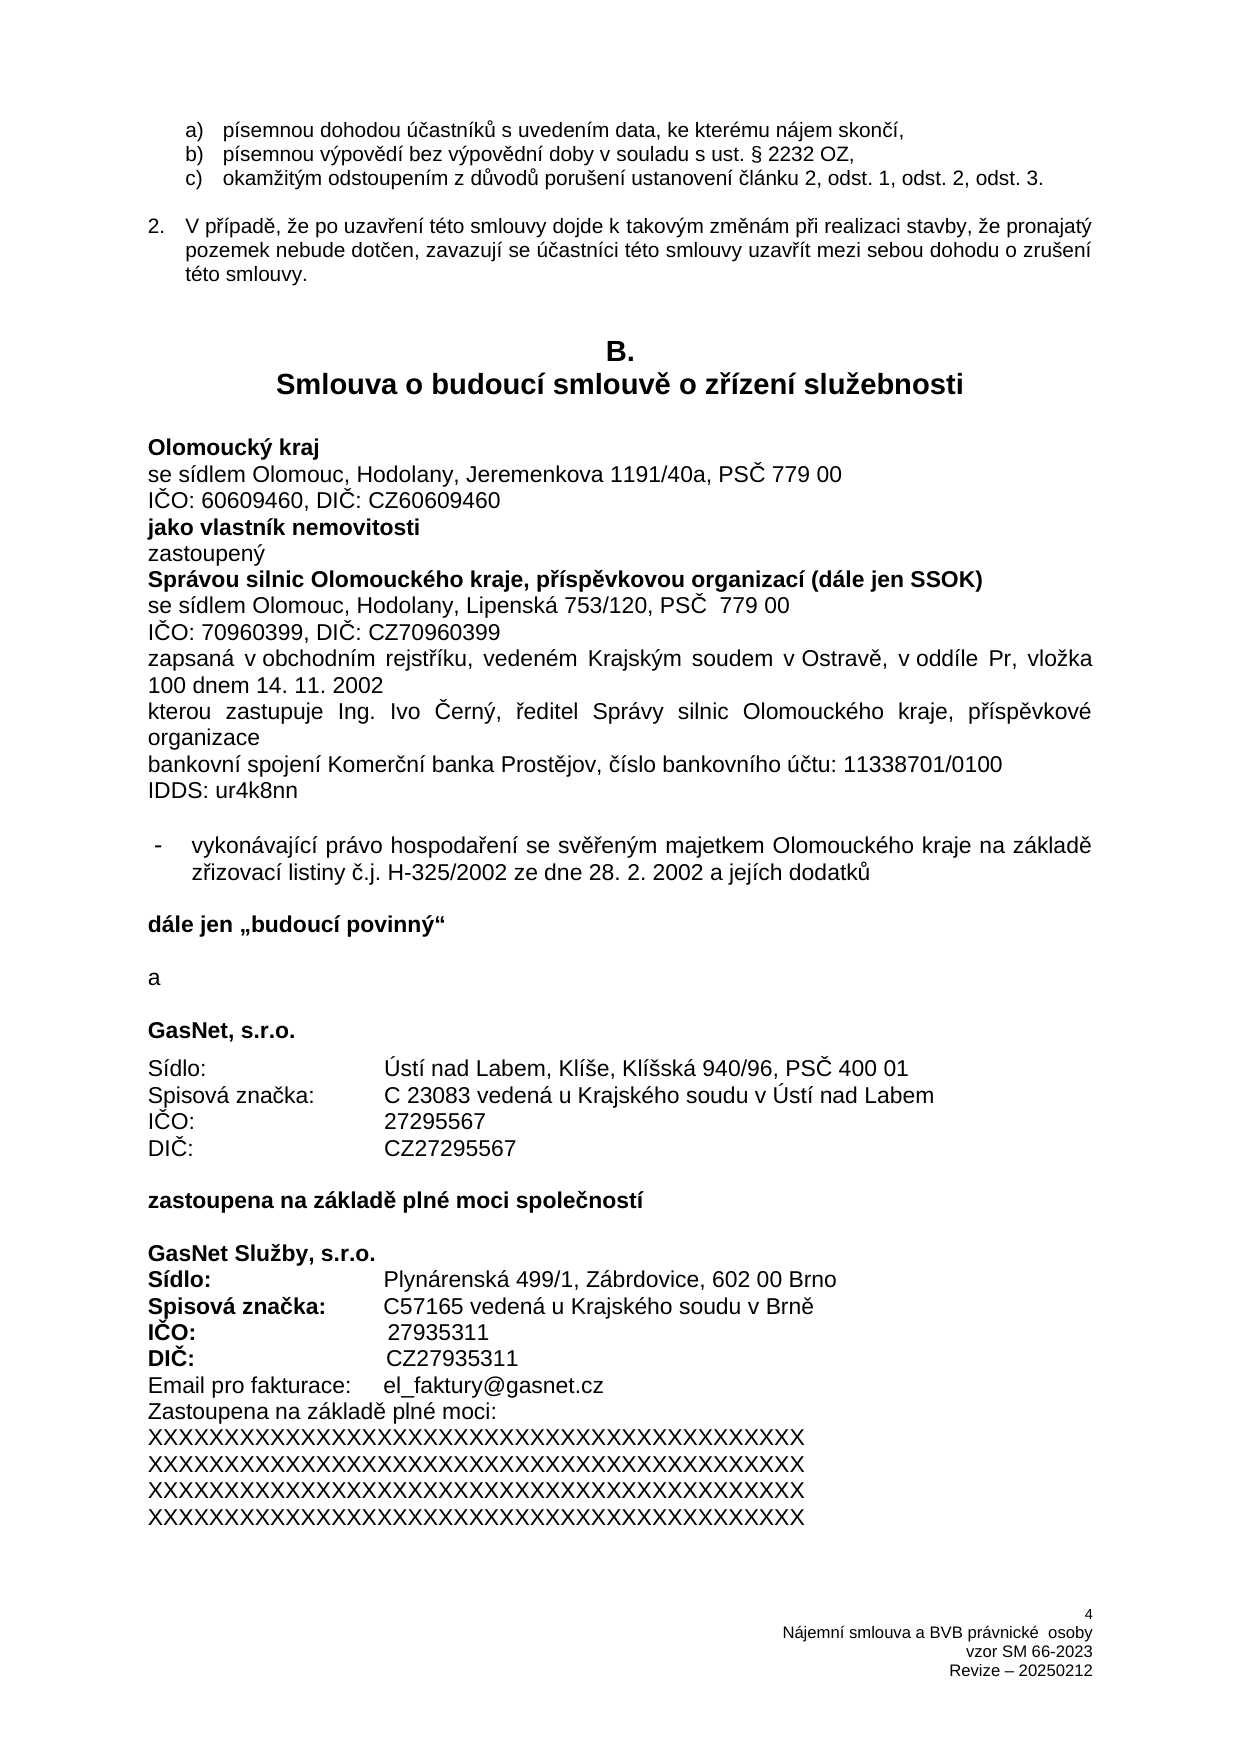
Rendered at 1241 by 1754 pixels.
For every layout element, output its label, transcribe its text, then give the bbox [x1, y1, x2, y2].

text IČO: 27295567 [148, 1108, 1093, 1134]
text B. [148, 334, 1093, 367]
text IČO: 60609460, DIČ: CZ60609460 [148, 487, 1093, 513]
text dále jen „budoucí povinný“ [148, 911, 1093, 937]
list vykonávající právo hospodaření se svěřeným majetkem Olomouckého kraje na základě zřizovací listiny č.j. H-325/2002 ze dne 28. 2. 2002 a jejích dodatků [154, 830, 1093, 885]
list písemnou výpovědí bez výpovědní doby v souladu s ust. § 2232 OZ, [185, 142, 1093, 166]
text GasNet Služby, s.r.o. [148, 1240, 1093, 1266]
text Správou silnic Olomouckého kraje, příspěvkovou organizací (dále jen SSOK) [148, 566, 1093, 592]
text IDDS: ur4k8nn [148, 777, 1093, 803]
text se sídlem Olomouc, Hodolany, Jeremenkova 1191/40a, PSČ 779 00 [148, 461, 1093, 487]
text jako vlastník nemovitosti [148, 513, 1093, 540]
text XXXXXXXXXXXXXXXXXXXXXXXXXXXXXXXXXXXXXXXXXXX [148, 1451, 1093, 1477]
text IČO: 27935311 [148, 1319, 1093, 1345]
text a [148, 964, 1093, 990]
list okamžitým odstoupením z důvodů porušení ustanovení článku 2, odst. 1, odst. 2, odst. 3. [185, 166, 1093, 190]
text kterou zastupuje Ing. Ivo Černý, ředitel Správy silnic Olomouckého kraje, příspěvkové organizace [148, 698, 1093, 751]
text GasNet, s.r.o. [148, 1017, 1093, 1043]
text Spisová značka: C 23083 vedená u Krajského soudu v Ústí nad Labem [148, 1082, 1093, 1108]
text Email pro fakturace: el_faktury@gasnet.cz [148, 1372, 1093, 1398]
text Smlouva o budoucí smlouvě o zřízení služebnosti [148, 367, 1093, 401]
text Zastoupena na základě plné moci: [148, 1398, 1093, 1424]
text XXXXXXXXXXXXXXXXXXXXXXXXXXXXXXXXXXXXXXXXXXX [148, 1477, 1093, 1503]
text DIČ: CZ27295567 [148, 1134, 1093, 1161]
text Spisová značka: C57165 vedená u Krajského soudu v Brně [148, 1293, 1093, 1319]
text zastoupený [148, 540, 1093, 566]
text se sídlem Olomouc, Hodolany, Lipenská 753/120, PSČ 779 00 [148, 592, 1093, 619]
text DIČ: CZ27935311 [148, 1345, 1093, 1372]
list písemnou dohodou účastníků s uvedením data, ke kterému nájem skončí, [185, 118, 1093, 142]
text zapsaná v obchodním rejstříku, vedeném Krajským soudem v Ostravě, v oddíle Pr, vložka 100 dnem 14. 11. 2002 [148, 645, 1093, 698]
list V případě, že po uzavření této smlouvy dojde k takovým změnám při realizaci stavby, že pronajatý pozemek nebude dotčen, zavazují se účastníci této smlouvy uzavřít mezi sebou dohodu o zrušení této smlouvy. [148, 214, 1093, 286]
text Olomoucký kraj [148, 434, 1093, 461]
text zastoupena na základě plné moci společností [148, 1187, 1093, 1213]
text XXXXXXXXXXXXXXXXXXXXXXXXXXXXXXXXXXXXXXXXXXX [148, 1424, 1093, 1451]
text XXXXXXXXXXXXXXXXXXXXXXXXXXXXXXXXXXXXXXXXXXX [148, 1503, 1093, 1530]
text IČO: 70960399, DIČ: CZ70960399 [148, 619, 1093, 645]
text Sídlo: Plynárenská 499/1, Zábrdovice, 602 00 Brno [148, 1266, 1093, 1293]
text bankovní spojení Komerční banka Prostějov, číslo bankovního účtu: 11338701/0100 [148, 751, 1093, 777]
text Sídlo: Ústí nad Labem, Klíše, Klíšská 940/96, PSČ 400 01 [148, 1055, 1093, 1082]
